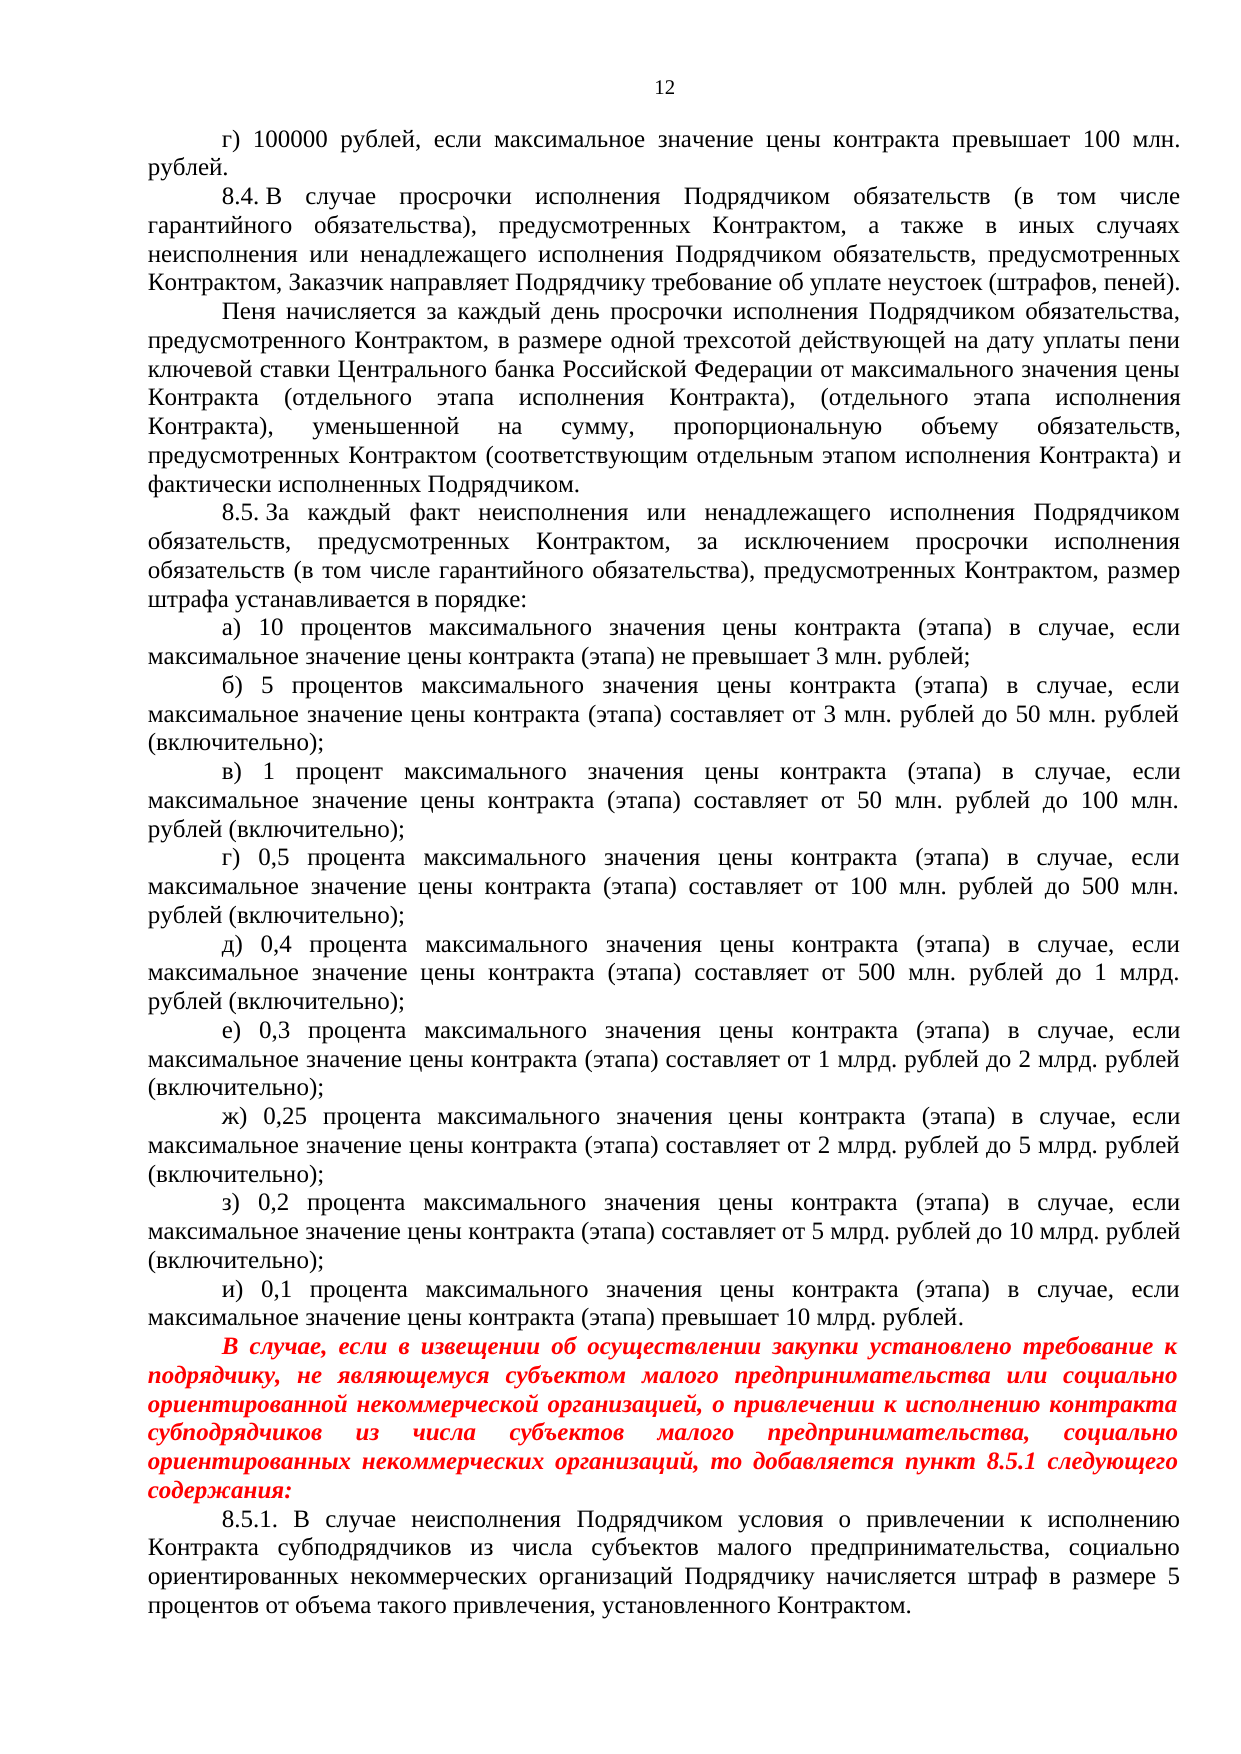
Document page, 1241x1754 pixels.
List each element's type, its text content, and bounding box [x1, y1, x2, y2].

text б) 5 процентов максимального значения цены контракта (этапа) в случае, если максимальное значение цены контракта (этапа) составляет от 3 млн. рублей до 50 млн. рублей (включительно); [148, 670, 1181, 756]
text 8.5. За каждый факт неисполнения или ненадлежащего исполнения Подрядчиком обязательств, предусмотренных Контрактом, за исключением просрочки исполнения обязательств (в том числе гарантийного обязательства), предусмотренных Контрактом, размер штрафа устанавливается в порядке: [148, 497, 1181, 612]
text В случае, если в извещении об осуществлении закупки установлено требование к подрядчику, не являющемуся субъектом малого предпринимательства или социально ориентированной некоммерческой организацией, о привлечении к исполнению контракта субподрядчиков из числа субъектов малого предпринимательства, социально ориентированных некоммерческих организаций, то добавляется пункт 8.5.1 следующего содержания: [148, 1331, 1181, 1504]
text 8.5.1. В случае неисполнения Подрядчиком условия о привлечении к исполнению Контракта субподрядчиков из числа субъектов малого предпринимательства, социально ориентированных некоммерческих организаций Подрядчику начисляется штраф в размере 5 процентов от объема такого привлечения, установленного Контрактом. [148, 1504, 1181, 1619]
text Пеня начисляется за каждый день просрочки исполнения Подрядчиком обязательства, предусмотренного Контрактом, в размере одной трехсотой действующей на дату уплаты пени ключевой ставки Центрального банка Российской Федерации от максимального значения цены Контракта (отдельного этапа исполнения Контракта), (отдельного этапа исполнения Контракта), уменьшенной на сумму, пропорциональную объему обязательств, предусмотренных Контрактом (соответствующим отдельным этапом исполнения Контракта) и фактически исполненных Подрядчиком. [148, 296, 1181, 497]
text 8.4. В случае просрочки исполнения Подрядчиком обязательств (в том числе гарантийного обязательства), предусмотренных Контрактом, а также в иных случаях неисполнения или ненадлежащего исполнения Подрядчиком обязательств, предусмотренных Контрактом, Заказчик направляет Подрядчику требование об уплате неустоек (штрафов, пеней). [148, 181, 1181, 296]
text е) 0,3 процента максимального значения цены контракта (этапа) в случае, если максимальное значение цены контракта (этапа) составляет от 1 млрд. рублей до 2 млрд. рублей (включительно); [148, 1015, 1181, 1101]
text и) 0,1 процента максимального значения цены контракта (этапа) в случае, если максимальное значение цены контракта (этапа) превышает 10 млрд. рублей. [148, 1274, 1181, 1331]
text а) 10 процентов максимального значения цены контракта (этапа) в случае, если максимальное значение цены контракта (этапа) не превышает 3 млн. рублей; [148, 612, 1181, 670]
text ж) 0,25 процента максимального значения цены контракта (этапа) в случае, если максимальное значение цены контракта (этапа) составляет от 2 млрд. рублей до 5 млрд. рублей (включительно); [148, 1101, 1181, 1187]
text з) 0,2 процента максимального значения цены контракта (этапа) в случае, если максимальное значение цены контракта (этапа) составляет от 5 млрд. рублей до 10 млрд. рублей (включительно); [148, 1187, 1181, 1274]
text г) 0,5 процента максимального значения цены контракта (этапа) в случае, если максимальное значение цены контракта (этапа) составляет от 100 млн. рублей до 500 млн. рублей (включительно); [148, 842, 1181, 929]
text в) 1 процент максимального значения цены контракта (этапа) в случае, если максимальное значение цены контракта (этапа) составляет от 50 млн. рублей до 100 млн. рублей (включительно); [148, 756, 1181, 842]
text г) 100000 рублей, если максимальное значение цены контракта превышает 100 млн. рублей. [148, 124, 1181, 181]
text д) 0,4 процента максимального значения цены контракта (этапа) в случае, если максимальное значение цены контракта (этапа) составляет от 500 млн. рублей до 1 млрд. рублей (включительно); [148, 929, 1181, 1015]
